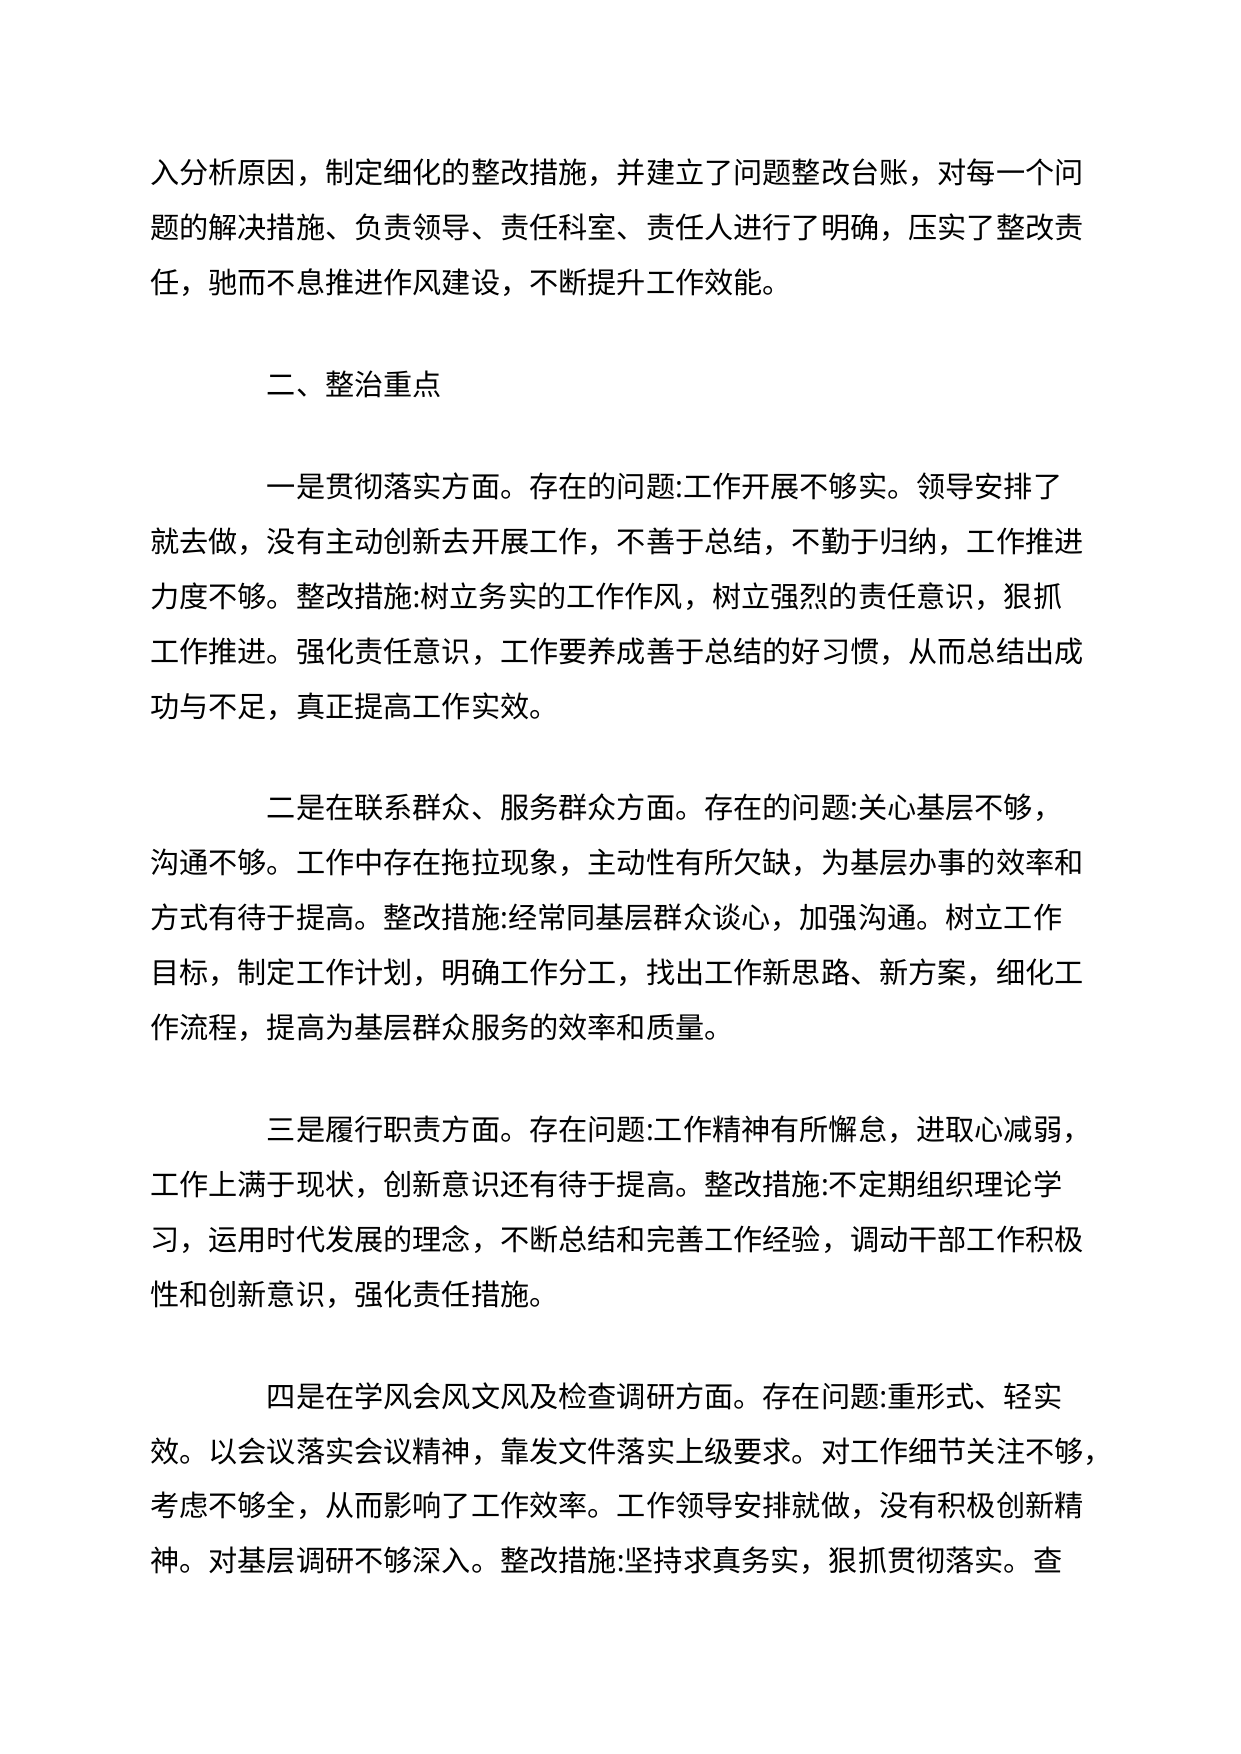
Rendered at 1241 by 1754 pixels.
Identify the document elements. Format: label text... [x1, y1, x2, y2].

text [150, 1373, 1090, 1580]
text 二是在联系群众、服务群众方面。存在的问题:关心基层不够，沟通不够。工作中存在拖拉现象，主动性有所欠缺，为基层办事的效率和方式有待于提高。整改措施:经常同基层群众谈心，加强沟通。树立工作目标，制定工作计划，明确工作分工，找出工作新思路、新方案，细化工作流程，提高为基层群众服务的效率和质量。 [150, 785, 1090, 1047]
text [150, 150, 1090, 302]
text 一是贯彻落实方面。存在的问题:工作开展不够实。领导安排了就去做，没有主动创新去开展工作，不善于总结，不勤于归纳，工作推进力度不够。整改措施:树立务实的工作作风，树立强烈的责任意识，狠抓工作推进。强化责任意识，工作要养成善于总结的好习惯，从而总结出成功与不足，真正提高工作实效。 [150, 463, 1090, 725]
text 三是履行职责方面。存在问题:工作精神有所懈怠，进取心减弱，工作上满于现状，创新意识还有待于提高。整改措施:不定期组织理论学习，运用时代发展的理念，不断总结和完善工作经验，调动干部工作积极性和创新意识，强化责任措施。 [150, 1106, 1090, 1314]
text 二、整治重点 [150, 362, 1090, 404]
